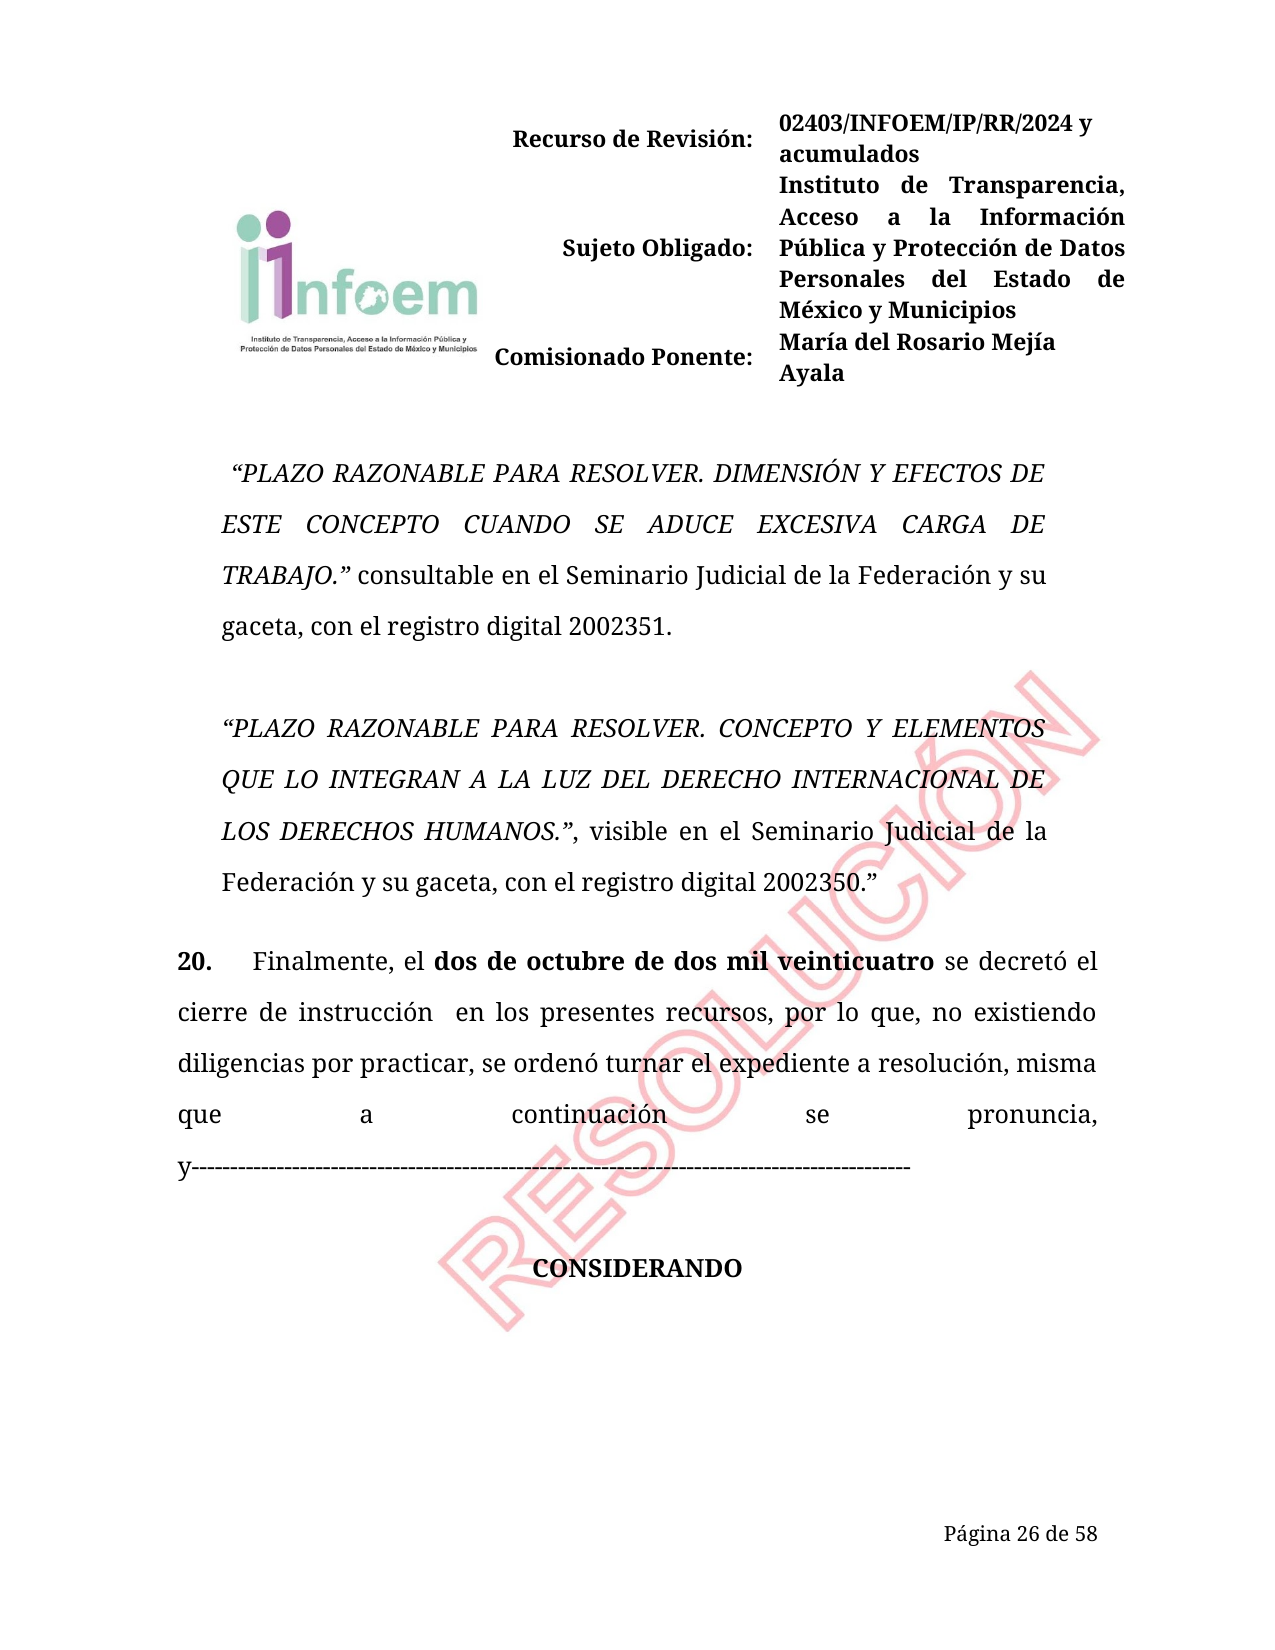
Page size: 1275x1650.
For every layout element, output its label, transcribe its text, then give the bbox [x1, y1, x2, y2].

picture [117, 150, 1275, 1650]
text “PLAZO RAZONABLE PARA RESOLVER. CONCEPTO Y ELEMENTOS QUE LO INTEGRAN A LA LUZ DEL DERECHO INTERNACIONAL DE LOS DERECHOS HUMANOS.”, visible en el Seminario Judicial de la Federación y su gaceta, con el registro digital 2002350.” [221, 711, 1048, 898]
text CONSIDERANDO [177, 1250, 1098, 1284]
text “PLAZO RAZONABLE PARA RESOLVER. DIMENSIÓN Y EFECTOS DE ESTE CONCEPTO CUANDO SE ADUCE EXCESIVA CARGA DE TRABAJO.” consultable en el Seminario Judicial de la Federación y su gaceta, con el registro digital 2002351. [221, 456, 1048, 643]
list Finalmente, el dos de octubre de dos mil veinticuatro se decretó el cierre de instrucción en los presentes recursos, por lo que, no existiendo diligencias por practicar, se ordenó turnar el expediente a resolución, misma que a continuación se pronuncia, y--------------------------------------------------------------------------------------------- [177, 944, 1098, 1182]
picture [899, 151, 903, 161]
picture [884, 150, 888, 160]
